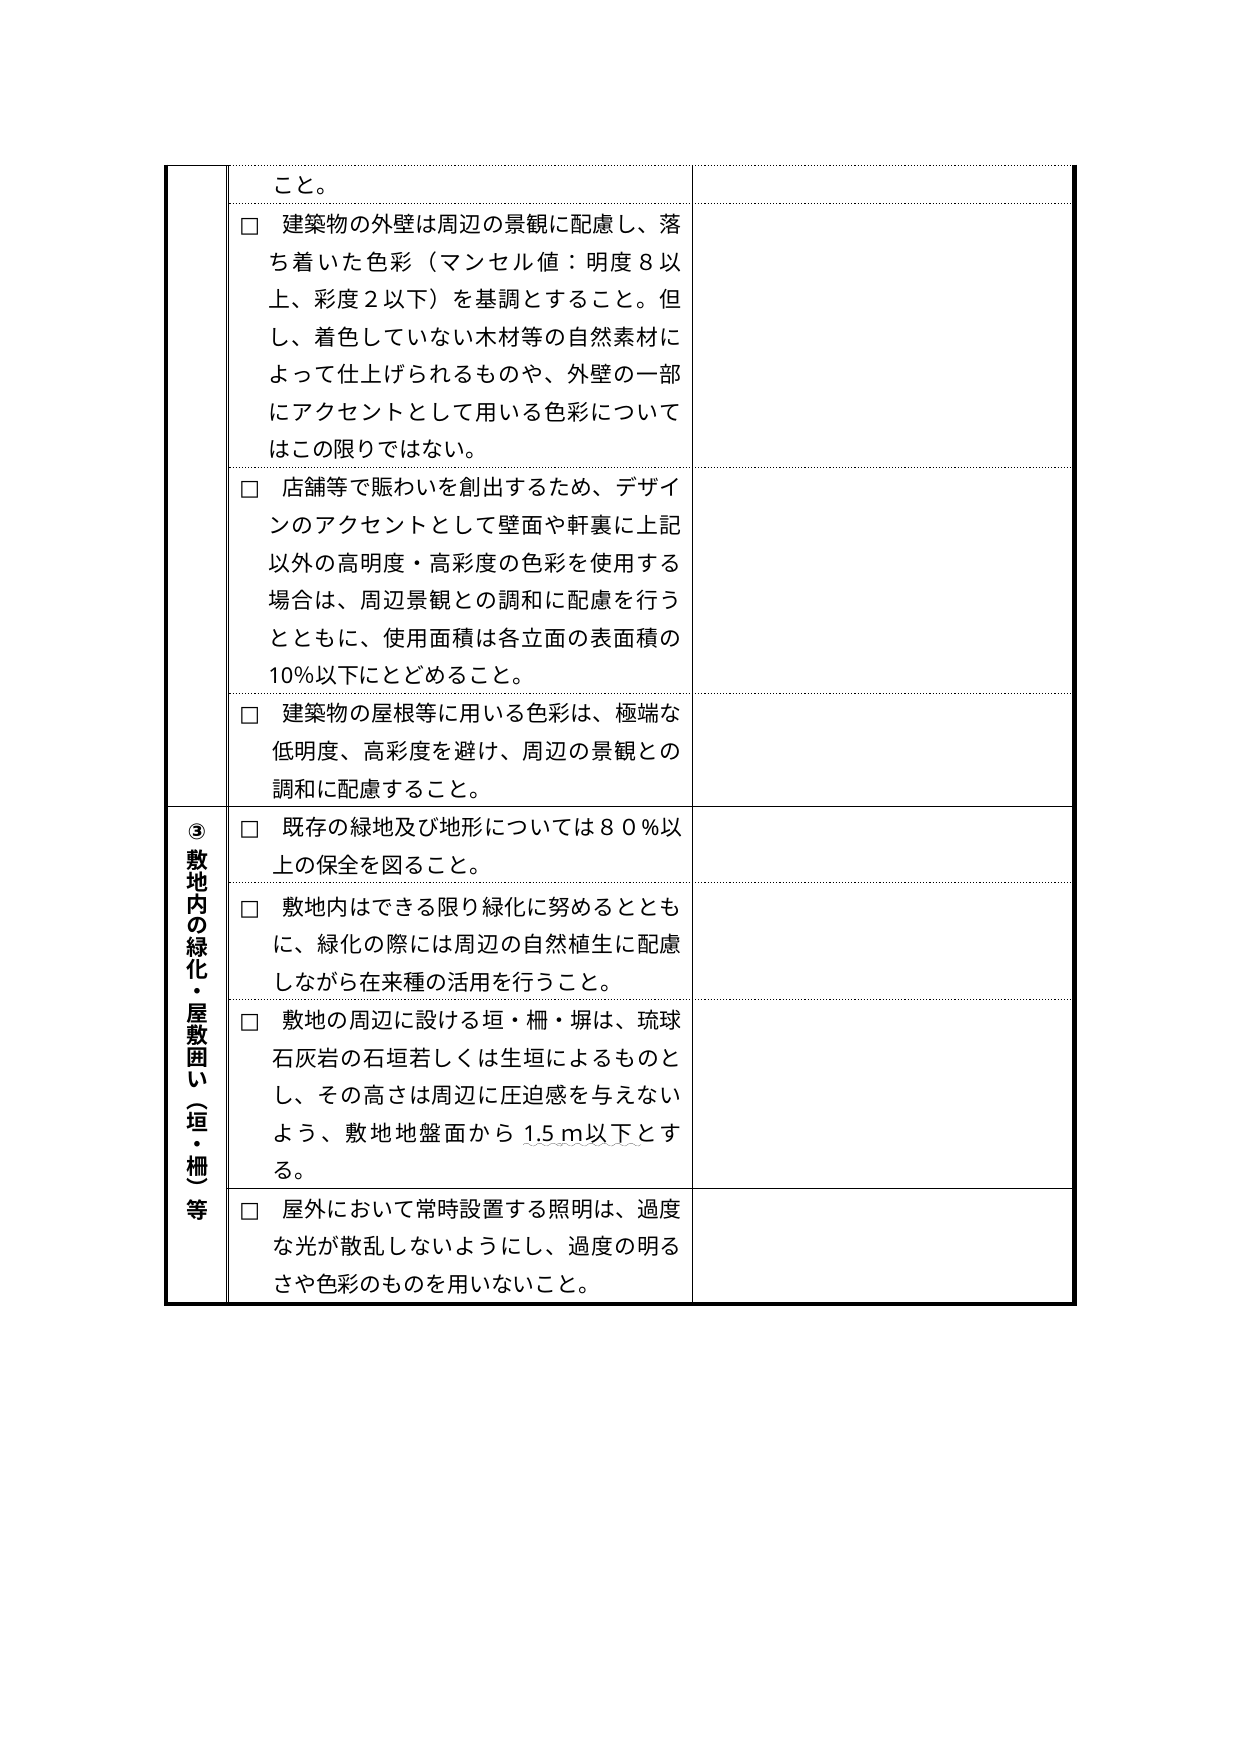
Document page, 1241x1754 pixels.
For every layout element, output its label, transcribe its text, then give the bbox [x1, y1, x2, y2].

table_cell □ 建築物の屋根等に用いる色彩は、極端な低明度、高彩度を避け、周辺の景観との調和に配慮すること。 [229, 693, 692, 806]
table_cell [693, 467, 1072, 693]
table_cell [693, 882, 1072, 999]
table_cell □ 敷地内はできる限り緑化に努めるとともに、緑化の際には周辺の自然植生に配慮しながら在来種の活用を行うこと。 [229, 882, 692, 999]
table_cell □ 既存の緑地及び地形については８０%以上の保全を図ること。 [229, 807, 692, 882]
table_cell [229, 165, 692, 203]
table_cell ③敷地内の緑化・屋敷囲い（垣・柵）等 [168, 807, 226, 1301]
table_cell □ 建築物の外壁は周辺の景観に配慮し、落ち着いた色彩（マンセル値：明度８以上、彩度２以下）を基調とすること。但し、着色していない木材等の自然素材によって仕上げられるものや、外壁の一部にアクセントとして用いる色彩についてはこの限りではない。 [229, 203, 692, 467]
table_cell [693, 203, 1072, 467]
table_cell □ 店舗等で賑わいを創出するため、デザインのアクセントとして壁面や軒裏に上記以外の高明度・高彩度の色彩を使用する場合は、周辺景観との調和に配慮を行うとともに、使用面積は各立面の表面積の10％以下にとどめること。 [229, 467, 692, 693]
table_cell □ 敷地の周辺に設ける垣・柵・塀は、琉球石灰岩の石垣若しくは生垣によるものとし、その高さは周辺に圧迫感を与えないよう、敷地地盤面から1.5ｍ以下とする。 [229, 999, 692, 1188]
table_cell [693, 165, 1072, 203]
table_cell [693, 807, 1072, 882]
table_cell [693, 999, 1072, 1188]
table_cell [693, 1189, 1072, 1301]
table_cell □ 屋外において常時設置する照明は、過度な光が散乱しないようにし、過度の明るさや色彩のものを用いないこと。 [229, 1189, 692, 1301]
table_cell [693, 693, 1072, 806]
